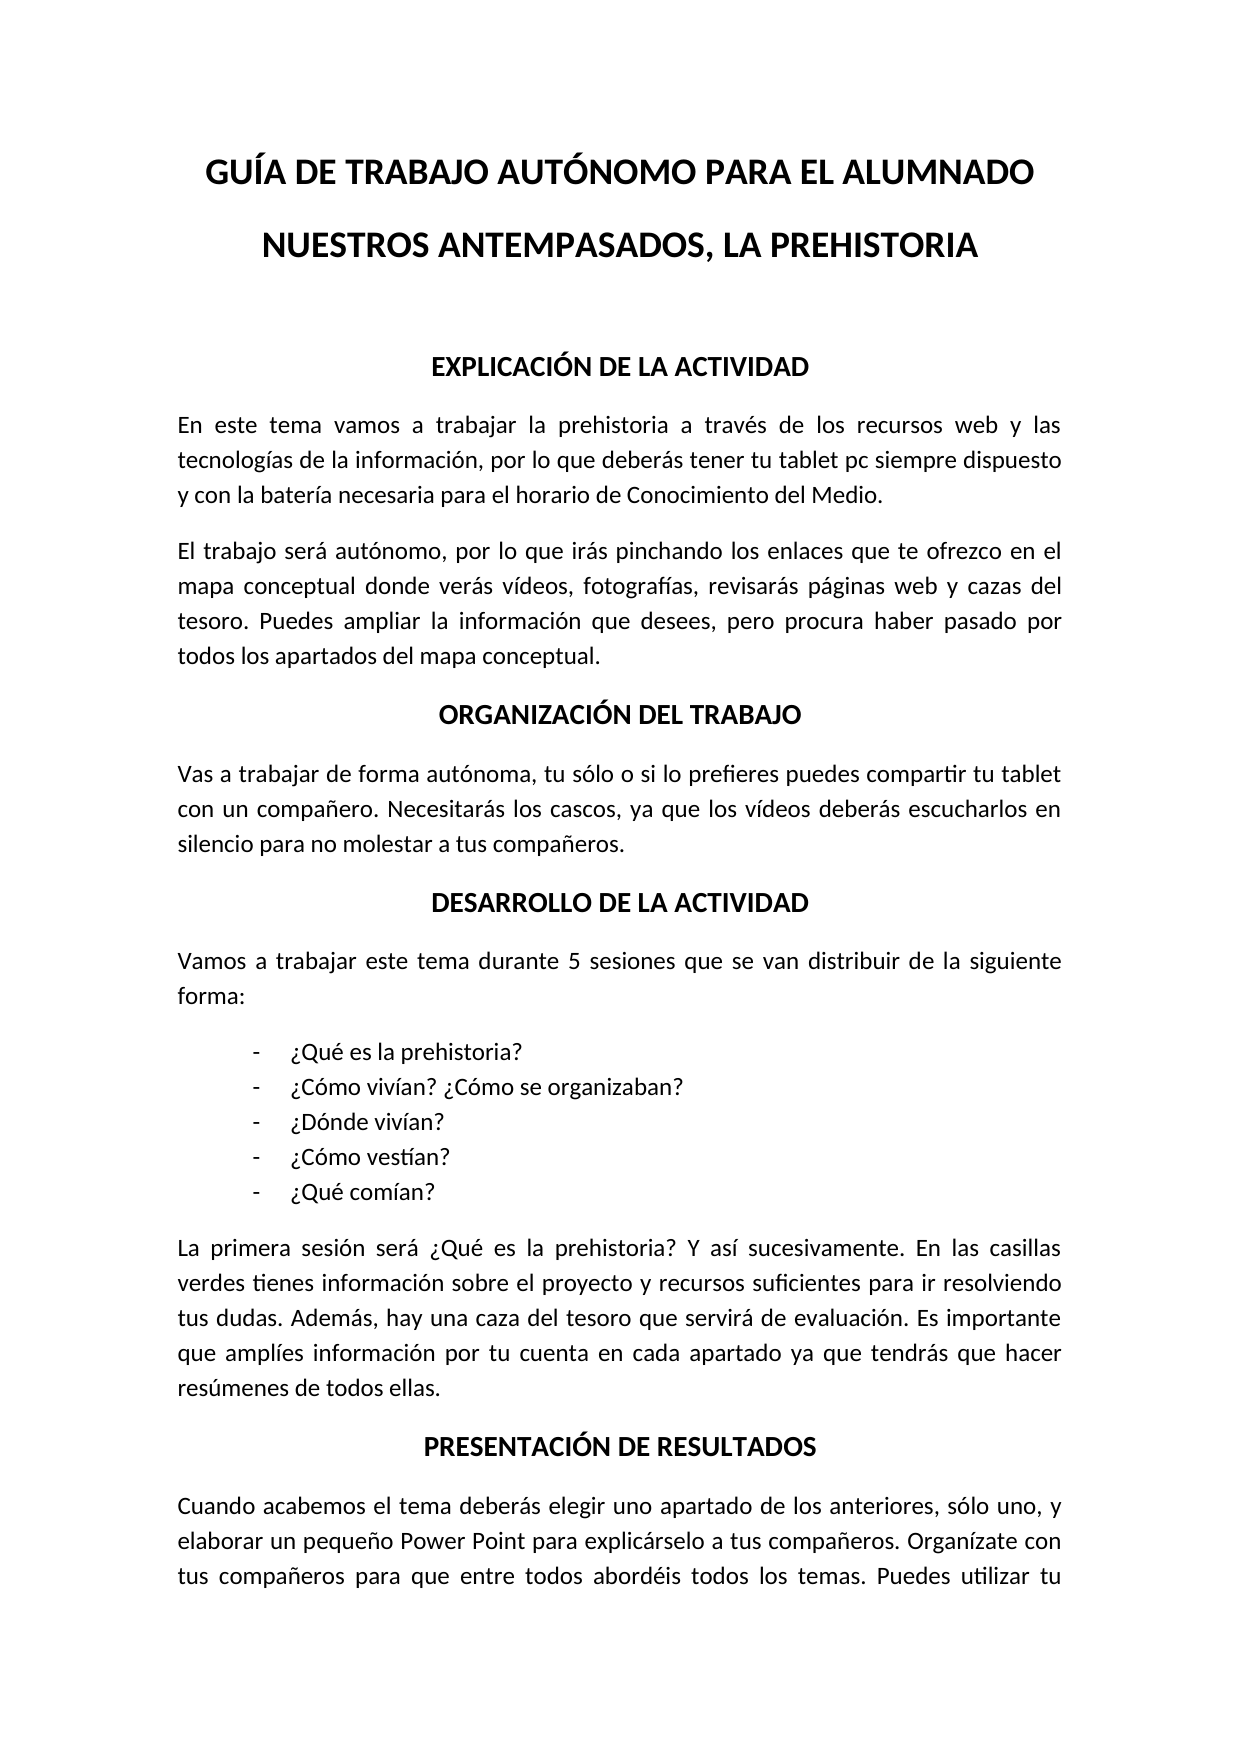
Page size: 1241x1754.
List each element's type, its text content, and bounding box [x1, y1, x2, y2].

list ¿Qué comían? [252, 1176, 1063, 1207]
text ORGANIZACIÓN DEL TRABAJO [177, 696, 1063, 732]
list ¿Cómo vivían? ¿Cómo se organizaban? [252, 1071, 1063, 1102]
list ¿Cómo vestían? [252, 1141, 1063, 1172]
list ¿Dónde vivían? [252, 1106, 1063, 1137]
text GUÍA DE TRABAJO AUTÓNOMO PARA EL ALUMNADO [177, 148, 1063, 193]
text EXPLICACIÓN DE LA ACTIVIDAD [177, 348, 1063, 383]
text En este tema vamos a trabajar la prehistoria a través de los recursos web y las tecnologías de la información, por lo que deberás tener tu tablet pc siempre dispuesto y con la batería necesaria para el horario de Conocimiento del Medio. [177, 409, 1063, 510]
text Vas a trabajar de forma autónoma, tu sólo o si lo prefieres puedes compartir tu tablet con un compañero. Necesitarás los cascos, ya que los vídeos deberás escucharlos en silencio para no molestar a tus compañeros. [177, 758, 1063, 858]
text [177, 1490, 1063, 1590]
text El trabajo será autónomo, por lo que irás pinchando los enlaces que te ofrezco en el mapa conceptual donde verás vídeos, fotografías, revisarás páginas web y cazas del tesoro. Puedes ampliar la información que desees, pero procura haber pasado por todos los apartados del mapa conceptual. [177, 535, 1063, 671]
text NUESTROS ANTEMPASADOS, LA PREHISTORIA [177, 221, 1063, 267]
list ¿Qué es la prehistoria? [252, 1036, 1063, 1067]
text La primera sesión será ¿Qué es la prehistoria? Y así sucesivamente. En las casillas verdes tienes información sobre el proyecto y recursos suficientes para ir resolviendo tus dudas. Además, hay una caza del tesoro que servirá de evaluación. Es importante que amplíes información por tu cuenta en cada apartado ya que tendrás que hacer resúmenes de todos ellas. [177, 1232, 1063, 1403]
text Vamos a trabajar este tema durante 5 sesiones que se van distribuir de la siguiente forma: [177, 946, 1063, 1011]
text PRESENTACIÓN DE RESULTADOS [177, 1428, 1063, 1464]
text DESARROLLO DE LA ACTIVIDAD [177, 884, 1063, 919]
